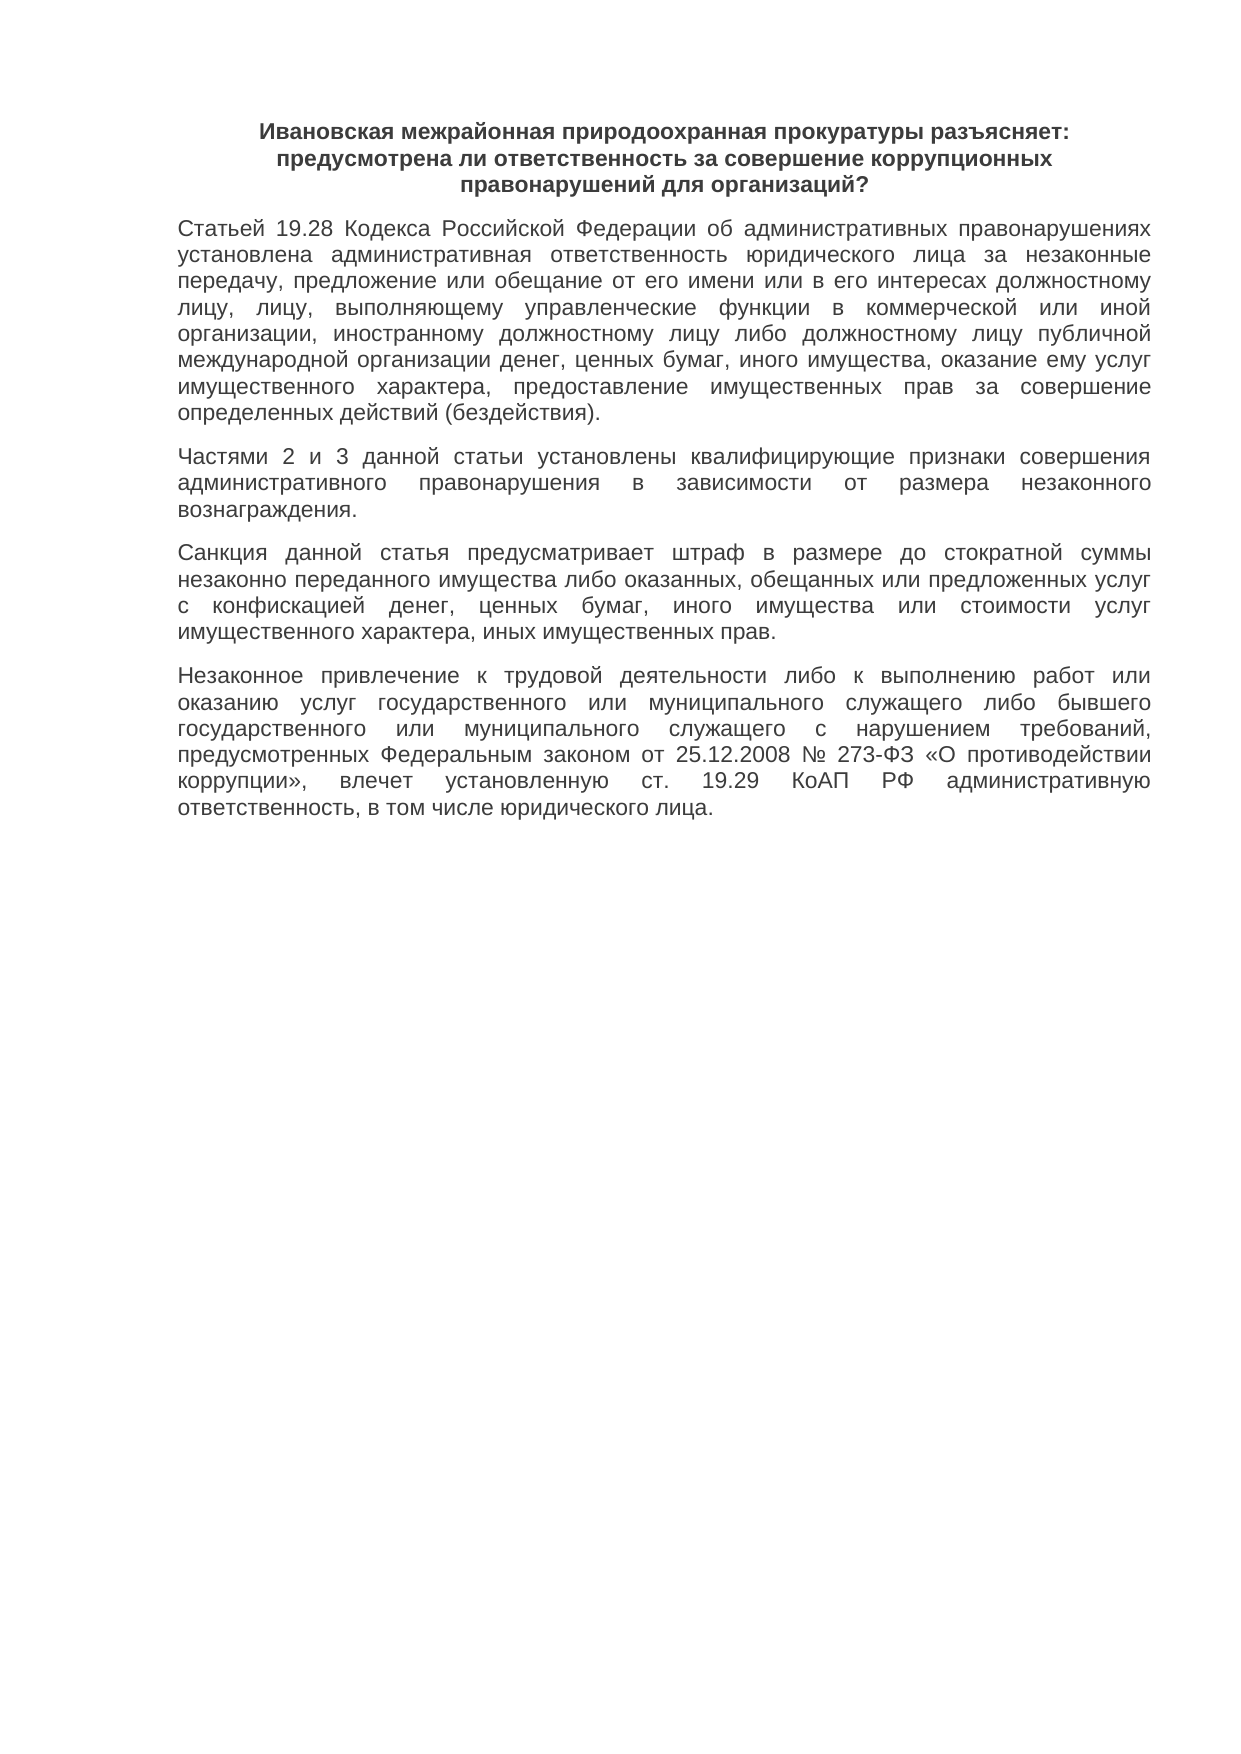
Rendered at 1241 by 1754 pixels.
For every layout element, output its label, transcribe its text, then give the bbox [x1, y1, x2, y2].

text Санкция данной статья предусматривает штраф в размере до стократной суммы незаконно переданного имущества либо оказанных, обещанных или предложенных услуг с конфискацией денег, ценных бумаг, иного имущества или стоимости услуг имущественного характера, иных имущественных прав. [177, 539, 1152, 645]
text Частями 2 и 3 данной статьи установлены квалифицирующие признаки совершения административного правонарушения в зависимости от размера незаконного вознаграждения. [177, 443, 1152, 522]
text Незаконное привлечение к трудовой деятельности либо к выполнению работ или оказанию услуг государственного или муниципального служащего либо бывшего государственного или муниципального служащего с нарушением требований, предусмотренных Федеральным законом от 25.12.2008 № 273-ФЗ «О противодействии коррупции», влечет установленную ст. 19.29 КоАП РФ административную ответственность, в том числе юридического лица. [177, 662, 1152, 820]
text Ивановская межрайонная природоохранная прокуратуры разъясняет: предусмотрена ли ответственность за совершение коррупционных правонарушений для организаций? [177, 118, 1152, 197]
text Статьей 19.28 Кодекса Российской Федерации об административных правонарушениях установлена административная ответственность юридического лица за незаконные передачу, предложение или обещание от его имени или в его интересах должностному лицу, лицу, выполняющему управленческие функции в коммерческой или иной организации, иностранному должностному лицу либо должностному лицу публичной международной организации денег, ценных бумаг, иного имущества, оказание ему услуг имущественного характера, предоставление имущественных прав за совершение определенных действий (бездействия). [177, 214, 1152, 425]
